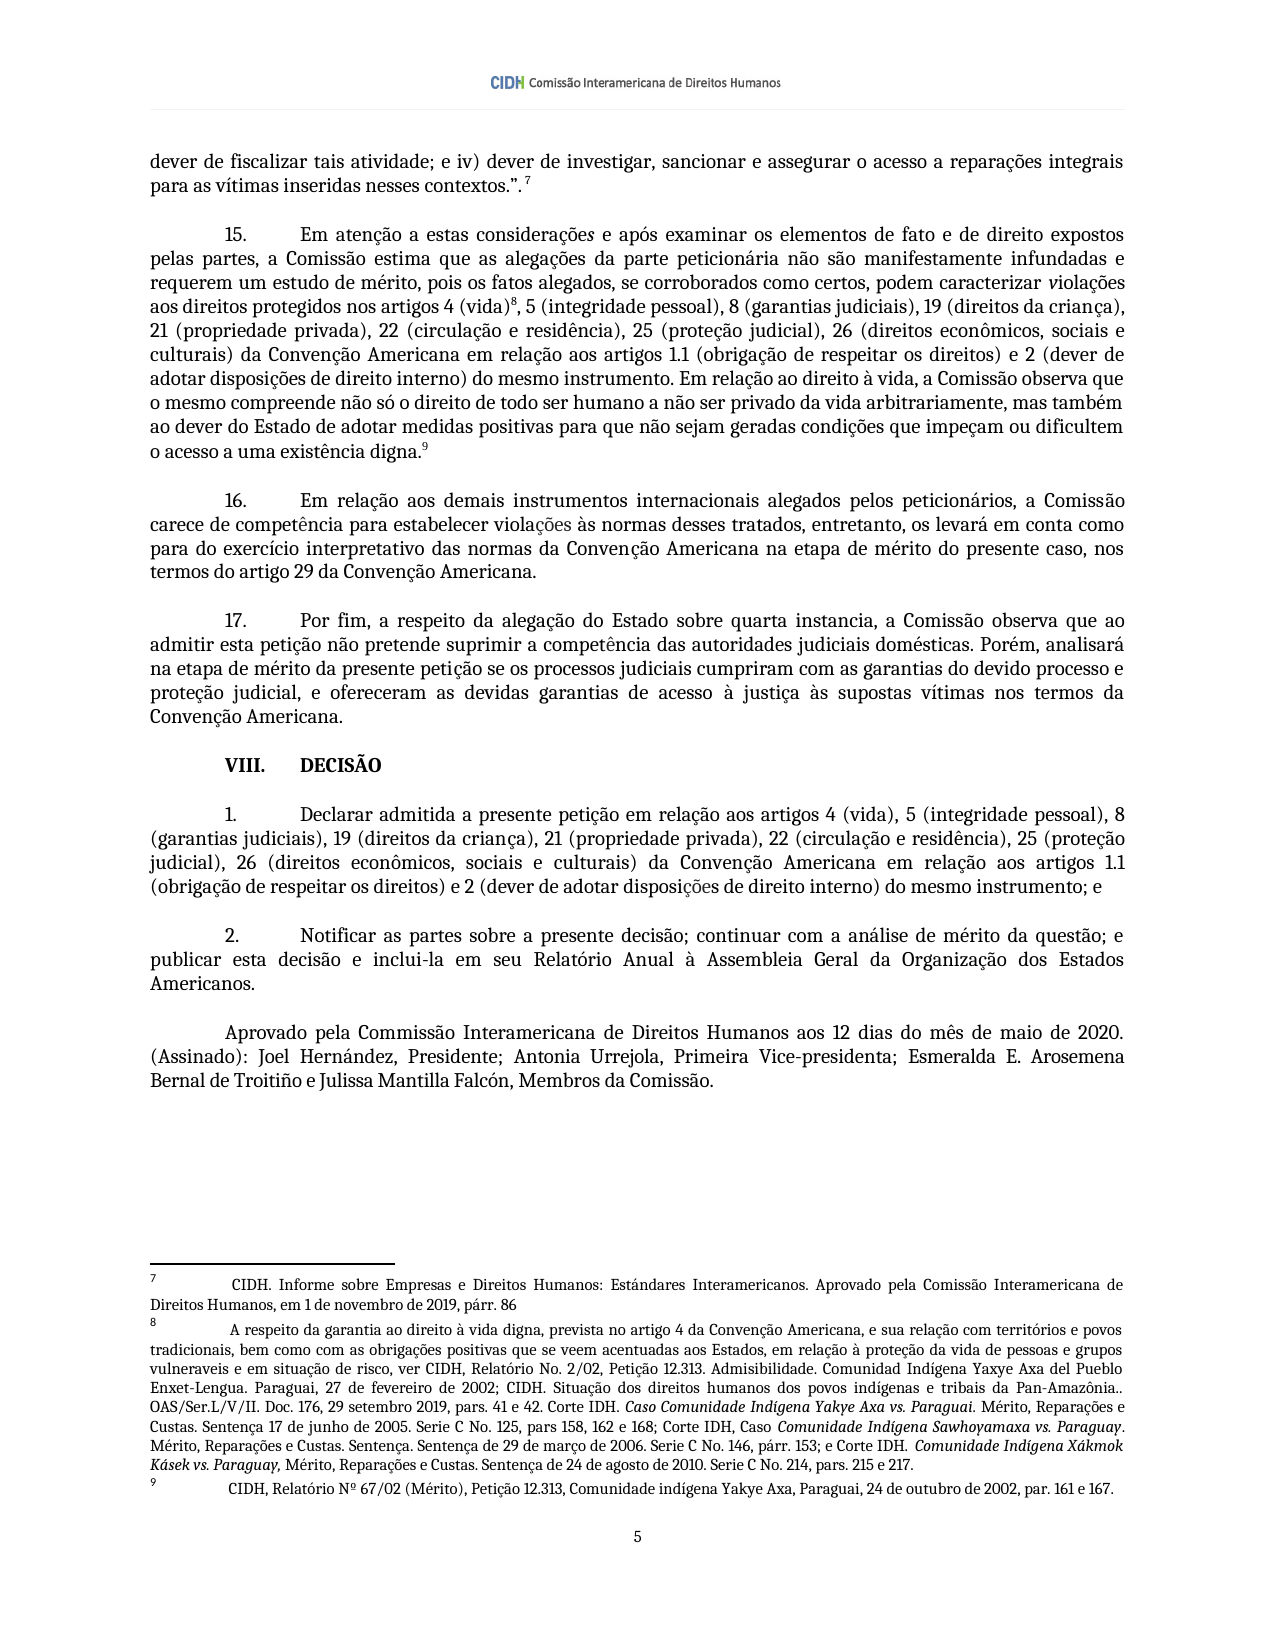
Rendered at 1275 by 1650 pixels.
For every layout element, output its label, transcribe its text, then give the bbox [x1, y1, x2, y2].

list Notificar as partes sobre a presente decisão; continuar com a análise de mérito da questão; e publicar esta decisão e inclui-la em seu Relatório Anual à Assembleia Geral da Organização dos Estados Americanos. [150, 924, 1125, 996]
list Em relação aos demais instrumentos internacionais alegados pelos peticionários, a Comissão carece de competência para estabelecer violações às normas desses tratados, entretanto, os levará em conta como para do exercício interpretativo das normas da Convenção Americana na etapa de mérito do presente caso, nos termos do artigo 29 da Convenção Americana. [150, 488, 1125, 584]
list Em atenção a estas considerações e após examinar os elementos de fato e de direito expostos pelas partes, a Comissão estima que as alegações da parte peticionária não são manifestamente infundadas e requerem um estudo de mérito, pois os fatos alegados, se corroborados como certos, podem caracterizar violações aos direitos protegidos nos artigos 4 (vida), 5 (integridade pessoal), 8 (garantias judiciais), 19 (direitos da criança), 21 (propriedade privada), 22 (circulação e residência), 25 (proteção judicial), 26 (direitos econômicos, sociais e culturais) da Convenção Americana em relação aos artigos 1.1 (obrigação de respeitar os direitos) e 2 (dever de adotar disposições de direito interno) do mesmo instrumento. Em relação ao direito à vida, a Comissão observa que o mesmo compreende não só o direito de todo ser humano a não ser privado da vida arbitrariamente, mas também ao dever do Estado de adotar medidas positivas para que não sejam geradas condições que impeçam ou dificultem o acesso a uma existência digna. [150, 223, 1125, 463]
text Aprovado pela Commissão Interamericana de Direitos Humanos aos 12 dias do mês de maio de 2020. (Assinado): Joel Hernández, Presidente; Antonia Urrejola, Primeira Vice-presidenta; Esmeralda E. Arosemena Bernal de Troitiño e Julissa Mantilla Falcón, Membros da Comissão. [150, 1021, 1125, 1092]
list Por fim, a respeito da alegação do Estado sobre quarta instancia, a Comissão observa que ao admitir esta petição não pretende suprimir a competência das autoridades judiciais domésticas. Porém, analisará na etapa de mérito da presente petição se os processos judiciais cumpriram com as garantias do devido processo e proteção judicial, e ofereceram as devidas garantias de acesso à justiça às supostas vítimas nos termos da Convenção Americana. [150, 609, 1125, 729]
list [150, 150, 1125, 198]
picture [475, 75, 800, 92]
text VIII. DECISÃO [225, 754, 1125, 778]
list Declarar admitida a presente petição em relação aos artigos 4 (vida), 5 (integridade pessoal), 8 (garantias judiciais), 19 (direitos da criança), 21 (propriedade privada), 22 (circulação e residência), 25 (proteção judicial), 26 (direitos econômicos, sociais e culturais) da Convenção Americana em relação aos artigos 1.1 (obrigação de respeitar os direitos) e 2 (dever de adotar disposições de direito interno) do mesmo instrumento; e [150, 803, 1125, 899]
